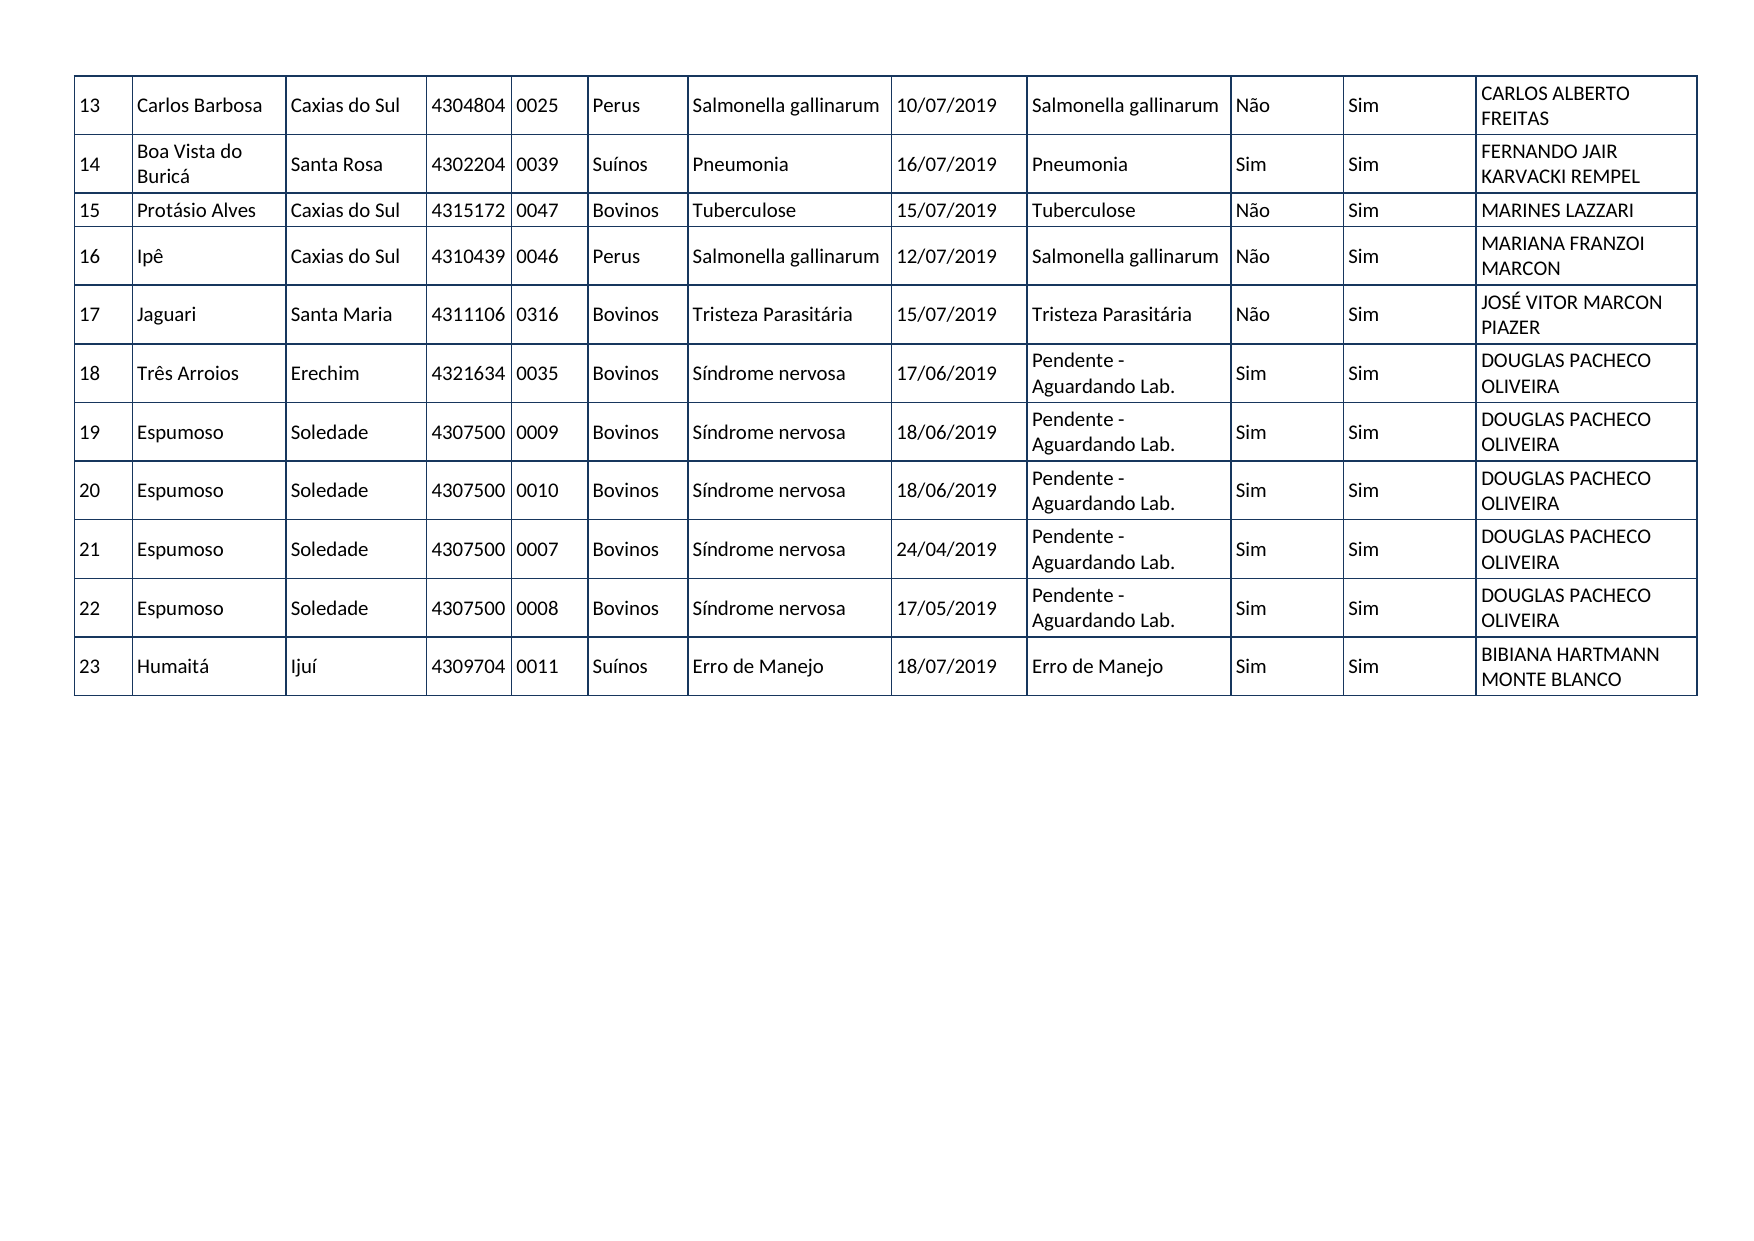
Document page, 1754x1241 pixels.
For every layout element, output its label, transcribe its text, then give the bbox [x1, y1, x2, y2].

table_cell Não [1232, 194, 1343, 226]
table_cell JOSÉ VITOR MARCON PIAZER [1477, 286, 1696, 343]
table_cell Não [1232, 227, 1343, 284]
table_cell 15/07/2019 [892, 194, 1026, 226]
table_cell 4309704 [427, 638, 511, 695]
table_cell Humaitá [133, 638, 285, 695]
table_cell 18/07/2019 [892, 638, 1026, 695]
table_cell Sim [1344, 638, 1475, 695]
table_cell 22 [75, 579, 132, 636]
table_cell Sim [1344, 227, 1475, 284]
table_cell Sim [1344, 77, 1475, 134]
table_cell 4311106 [427, 286, 511, 343]
table_cell Perus [589, 77, 687, 134]
table_cell 4307500 [427, 403, 511, 460]
table_cell Perus [589, 227, 687, 284]
table_cell Três Arroios [133, 345, 285, 401]
table_cell Pneumonia [1028, 135, 1230, 192]
table_cell 15/07/2019 [892, 286, 1026, 343]
table_cell Suínos [589, 135, 687, 192]
table_cell Tuberculose [689, 194, 891, 226]
table_cell Bovinos [589, 194, 687, 226]
table_cell Soledade [287, 520, 426, 577]
table_cell Sim [1232, 520, 1343, 577]
table_cell 17 [75, 286, 132, 343]
table_cell 0007 [512, 520, 587, 577]
table_cell 0047 [512, 194, 587, 226]
table_cell Pendente - Aguardando Lab. [1028, 579, 1230, 636]
table_cell 19 [75, 403, 132, 460]
table_cell Caxias do Sul [287, 194, 426, 226]
table_cell 10/07/2019 [892, 77, 1026, 134]
table_cell 0316 [512, 286, 587, 343]
table_cell 0046 [512, 227, 587, 284]
table_cell 0039 [512, 135, 587, 192]
table_cell Erechim [287, 345, 426, 401]
table_cell 0010 [512, 462, 587, 519]
table_cell 0011 [512, 638, 587, 695]
table_cell Protásio Alves [133, 194, 285, 226]
table_cell Bovinos [589, 403, 687, 460]
table_cell Síndrome nervosa [689, 462, 891, 519]
table_cell Sim [1232, 462, 1343, 519]
table_cell Sim [1344, 579, 1475, 636]
table_cell FERNANDO JAIR KARVACKI REMPEL [1477, 135, 1696, 192]
table_cell 4304804 [427, 77, 511, 134]
table_cell Tristeza Parasitária [1028, 286, 1230, 343]
table_cell Bovinos [589, 345, 687, 401]
table_cell 4307500 [427, 462, 511, 519]
table_cell Caxias do Sul [287, 227, 426, 284]
table_cell Salmonella gallinarum [689, 77, 891, 134]
table_cell Espumoso [133, 579, 285, 636]
table_cell 4302204 [427, 135, 511, 192]
table_cell 18/06/2019 [892, 403, 1026, 460]
table_cell 18/06/2019 [892, 462, 1026, 519]
table_cell 4315172 [427, 194, 511, 226]
table_cell 24/04/2019 [892, 520, 1026, 577]
table_cell MARIANA FRANZOI MARCON [1477, 227, 1696, 284]
table_cell 14 [75, 135, 132, 192]
table_cell Sim [1232, 579, 1343, 636]
table_cell Não [1232, 77, 1343, 134]
table_cell DOUGLAS PACHECO OLIVEIRA [1477, 579, 1696, 636]
table_cell Salmonella gallinarum [1028, 227, 1230, 284]
table_cell 0008 [512, 579, 587, 636]
table_cell Salmonella gallinarum [689, 227, 891, 284]
table_cell Salmonella gallinarum [1028, 77, 1230, 134]
table_cell Sim [1344, 520, 1475, 577]
table_cell 16/07/2019 [892, 135, 1026, 192]
table_cell Carlos Barbosa [133, 77, 285, 134]
table_cell Sim [1344, 194, 1475, 226]
table_cell Síndrome nervosa [689, 520, 891, 577]
table_cell 4307500 [427, 579, 511, 636]
table_cell 17/06/2019 [892, 345, 1026, 401]
table_cell Caxias do Sul [287, 77, 426, 134]
table_cell Pendente - Aguardando Lab. [1028, 403, 1230, 460]
table_cell Síndrome nervosa [689, 579, 891, 636]
table_cell Sim [1232, 403, 1343, 460]
table_cell Síndrome nervosa [689, 345, 891, 401]
table_cell Espumoso [133, 403, 285, 460]
table_cell 17/05/2019 [892, 579, 1026, 636]
table_cell 13 [75, 77, 132, 134]
table_cell Sim [1232, 638, 1343, 695]
table_cell 4307500 [427, 520, 511, 577]
table_cell 0035 [512, 345, 587, 401]
table_cell CARLOS ALBERTO FREITAS [1477, 77, 1696, 134]
table_cell Jaguari [133, 286, 285, 343]
table_cell Pneumonia [689, 135, 891, 192]
table_cell Bovinos [589, 462, 687, 519]
table_cell BIBIANA HARTMANN MONTE BLANCO [1477, 638, 1696, 695]
table_cell Sim [1232, 345, 1343, 401]
table_cell Erro de Manejo [1028, 638, 1230, 695]
table_cell Não [1232, 286, 1343, 343]
table_cell Soledade [287, 579, 426, 636]
table_cell 0009 [512, 403, 587, 460]
table_cell Santa Maria [287, 286, 426, 343]
table_cell Tristeza Parasitária [689, 286, 891, 343]
table_cell Ijuí [287, 638, 426, 695]
table_cell Síndrome nervosa [689, 403, 891, 460]
table_cell 4310439 [427, 227, 511, 284]
table_cell 23 [75, 638, 132, 695]
table_cell 16 [75, 227, 132, 284]
table_cell MARINES LAZZARI [1477, 194, 1696, 226]
table_cell Santa Rosa [287, 135, 426, 192]
table_cell Sim [1232, 135, 1343, 192]
table_cell Pendente - Aguardando Lab. [1028, 345, 1230, 401]
table_cell 15 [75, 194, 132, 226]
table_cell Suínos [589, 638, 687, 695]
table_cell Sim [1344, 135, 1475, 192]
table_cell DOUGLAS PACHECO OLIVEIRA [1477, 403, 1696, 460]
table_cell 4321634 [427, 345, 511, 401]
table_cell DOUGLAS PACHECO OLIVEIRA [1477, 345, 1696, 401]
table_cell Bovinos [589, 520, 687, 577]
table_cell DOUGLAS PACHECO OLIVEIRA [1477, 520, 1696, 577]
table_cell Erro de Manejo [689, 638, 891, 695]
table_cell 21 [75, 520, 132, 577]
table_cell Sim [1344, 403, 1475, 460]
table_cell Espumoso [133, 462, 285, 519]
table_cell Boa Vista do Buricá [133, 135, 285, 192]
table_cell Sim [1344, 462, 1475, 519]
table_cell Tuberculose [1028, 194, 1230, 226]
table_cell 18 [75, 345, 132, 401]
table_cell Bovinos [589, 579, 687, 636]
table_cell 12/07/2019 [892, 227, 1026, 284]
table_cell Bovinos [589, 286, 687, 343]
table_cell Sim [1344, 286, 1475, 343]
table_cell 20 [75, 462, 132, 519]
table_cell Pendente - Aguardando Lab. [1028, 462, 1230, 519]
table_cell Ipê [133, 227, 285, 284]
table_cell 0025 [512, 77, 587, 134]
table_cell Sim [1344, 345, 1475, 401]
table_cell Pendente - Aguardando Lab. [1028, 520, 1230, 577]
table_cell Soledade [287, 462, 426, 519]
table_cell Soledade [287, 403, 426, 460]
table_cell DOUGLAS PACHECO OLIVEIRA [1477, 462, 1696, 519]
table_cell Espumoso [133, 520, 285, 577]
